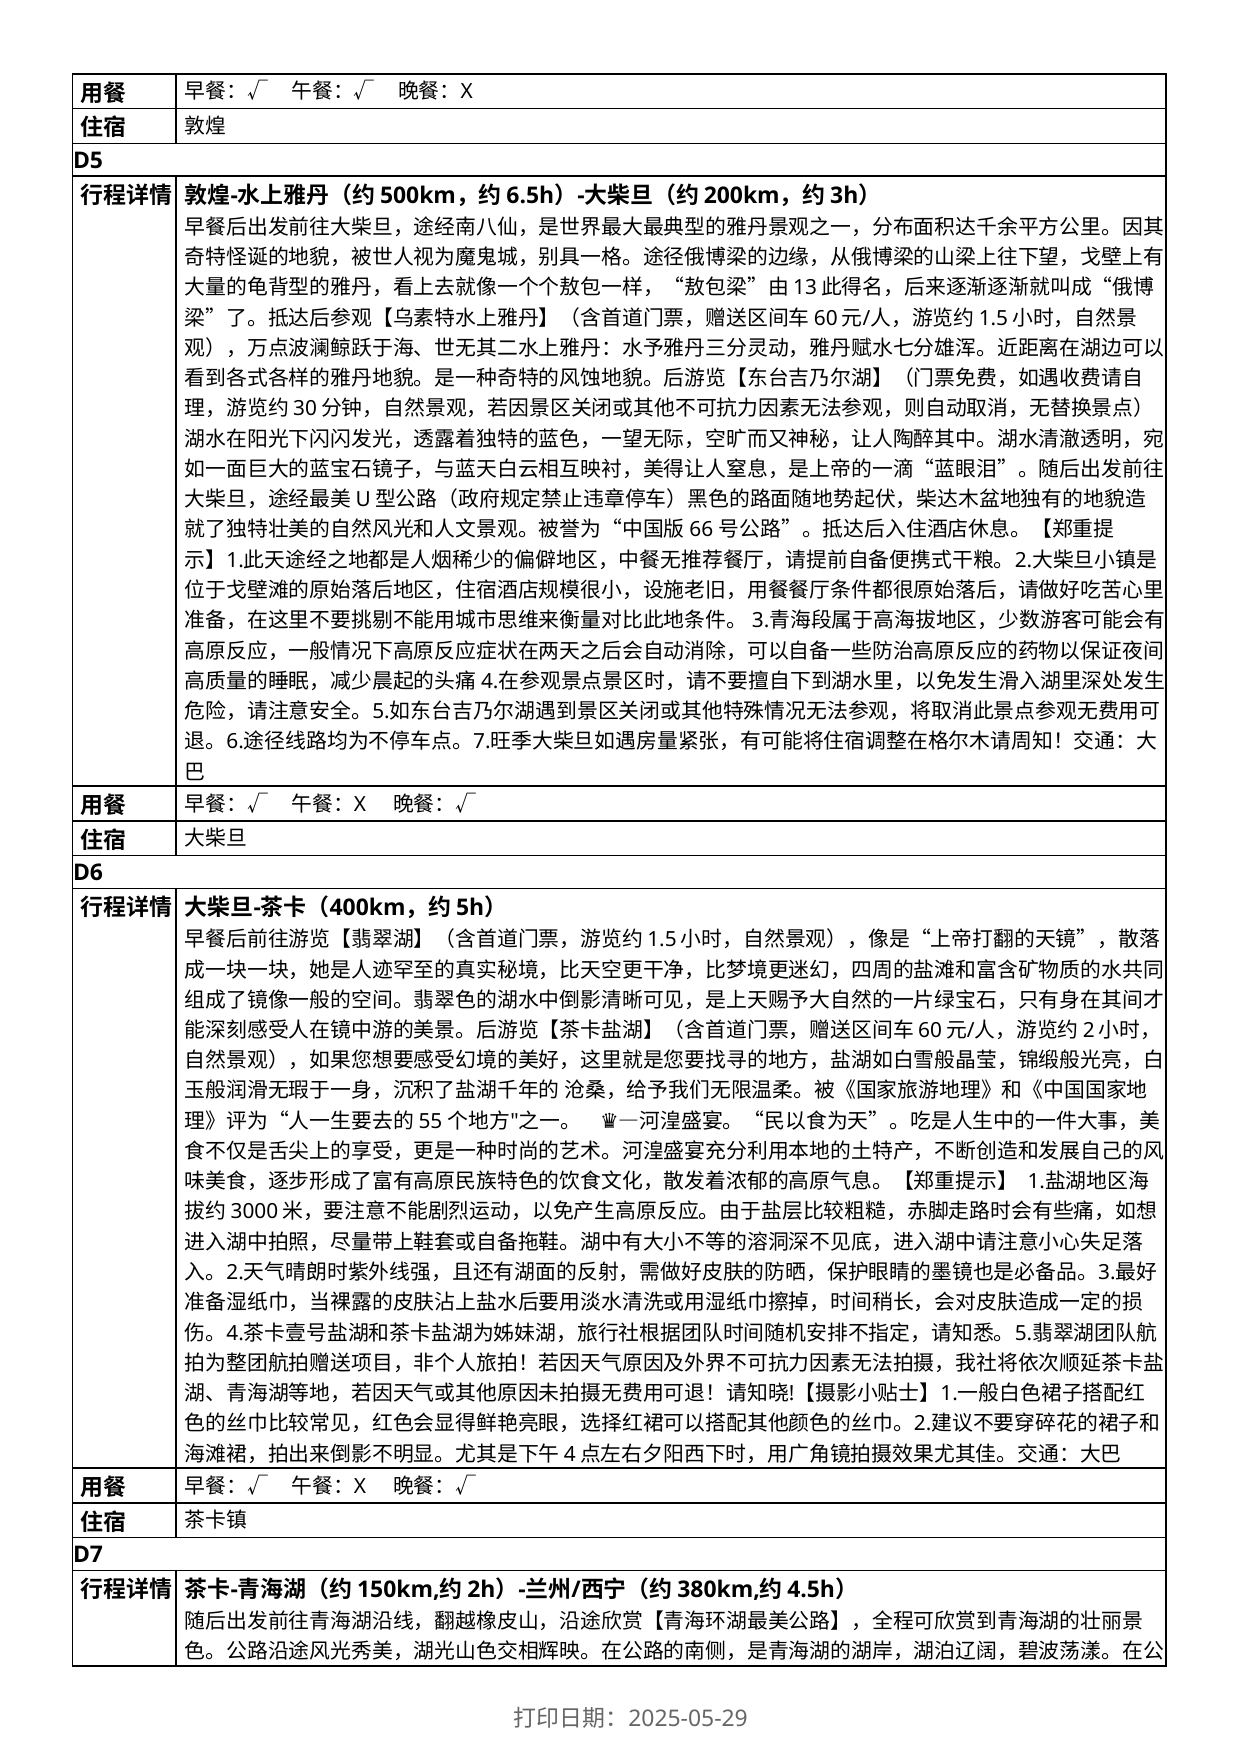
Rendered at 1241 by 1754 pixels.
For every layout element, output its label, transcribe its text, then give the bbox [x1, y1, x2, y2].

table_cell 茶卡镇 [177, 1504, 1165, 1537]
table_cell 早餐：√ 午餐：X 晚餐：√ [177, 1469, 1165, 1502]
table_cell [177, 1571, 1165, 1665]
table_cell 住宿 [73, 822, 175, 855]
table_cell 大柴旦-茶卡（400km，约5h） 早餐后前往游览【翡翠湖】（含首道门票，游览约1.5小时，自然景观），像是“上帝打翻的天镜”，散落成一块一块，她是人迹罕至的真实秘境，比天空更干净，比梦境更迷幻，四周的盐滩和富含矿物质的水共同组成了镜像一般的空间。翡翠色的湖水中倒影清晰可见，是上天赐予大自然的一片绿宝石，只有身在其间才能深刻感受人在镜中游的美景。 [177, 889, 1165, 1467]
table_cell D6 [73, 856, 1165, 888]
table_cell D5 [73, 144, 1165, 175]
table_cell 大柴旦 [177, 822, 1165, 855]
table_cell 行程详情 [73, 1571, 175, 1665]
table_cell 早餐：√ 午餐：√ 晚餐：X [177, 75, 1165, 108]
table_cell 行程详情 [73, 889, 175, 1467]
table_cell 用餐 [73, 787, 175, 820]
table_cell D7 [73, 1538, 1165, 1570]
table_cell 敦煌-水上雅丹（约500km，约6.5h）-大柴旦（约200km，约3h） 早餐后出发前往大柴旦，途经南八仙，是世界最大最典型的雅丹景观之一，分布面积达千余平方公里。因其奇特怪诞的地貌，被世人视为魔鬼城，别具一格。途径俄博梁的边缘，从俄博梁的山梁上往下望，戈壁上有大量的龟背型的雅丹，看上去就像一个个敖包一样，“敖包梁”由13此得名，后来逐渐逐渐就叫成“俄博梁”了。抵达后参观【乌素特水上雅丹】（含首道门票，赠送区间车60元/人，游览约1.5小时，自然景观），万点波澜鲸跃于海、世无其二水上雅丹：水予雅丹三分灵动，雅丹赋水七分雄浑。近距离在湖边可以看到各式各样的雅丹地貌。是一种奇特的风蚀地貌。 [177, 177, 1165, 785]
table_cell 行程详情 [73, 177, 175, 785]
table_cell 住宿 [73, 109, 175, 142]
table_cell 敦煌 [177, 109, 1165, 142]
table_cell 用餐 [73, 75, 175, 108]
table_cell 住宿 [73, 1504, 175, 1537]
table_cell 早餐：√ 午餐：X 晚餐：√ [177, 787, 1165, 820]
table_cell 用餐 [73, 1469, 175, 1502]
